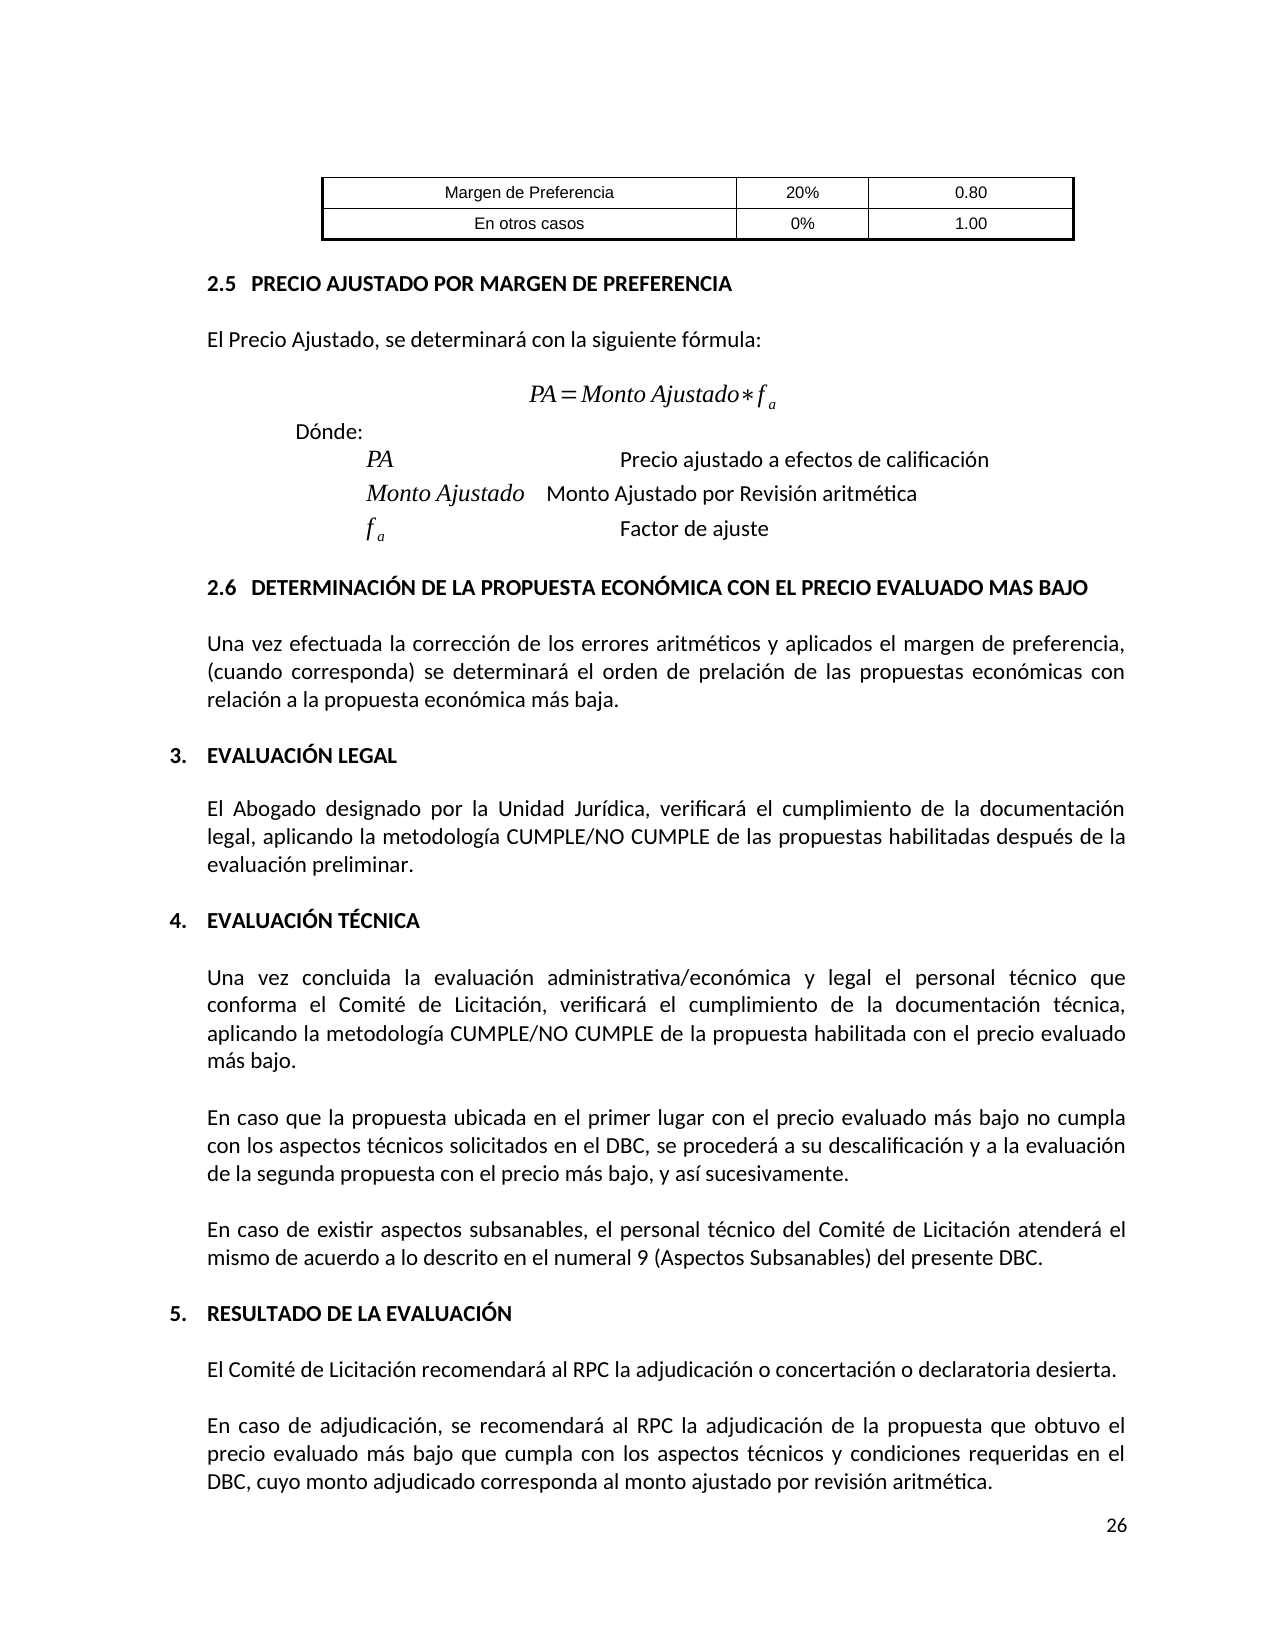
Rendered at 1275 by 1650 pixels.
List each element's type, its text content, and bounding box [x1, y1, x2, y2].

table_cell En otros casos [324, 209, 736, 238]
list PRECIO AJUSTADO POR MARGEN DE PREFERENCIA [207, 269, 1127, 297]
list RESULTADO DE LA EVALUACIÓN [169, 1299, 1127, 1327]
text Factor de ajuste [365, 513, 1127, 545]
list EVALUACIÓN TÉCNICA [169, 907, 1127, 934]
text Precio ajustado a efectos de calificación [284, 445, 1127, 474]
table_cell 0% [737, 209, 868, 238]
text Una vez concluida la evaluación administrativa/económica y legal el personal técnico que conforma el Comité de Licitación, verificará el cumplimiento de la documentación técnica, aplicando la metodología CUMPLE/NO CUMPLE de la propuesta habilitada con el precio evaluado más bajo. [207, 963, 1127, 1075]
text Monto Ajustado por Revisión aritmética [284, 479, 1127, 508]
table_cell Margen de Preferencia [324, 178, 736, 207]
table_cell 20% [737, 178, 868, 207]
text Una vez efectuada la corrección de los errores aritméticos y aplicados el margen de preferencia, (cuando corresponda) se determinará el orden de prelación de las propuestas económicas con relación a la propuesta económica más baja. [207, 629, 1127, 713]
list EVALUACIÓN LEGAL [169, 741, 1127, 769]
text El Comité de Licitación recomendará al RPC la adjudicación o concertación o declaratoria desierta. [207, 1355, 1127, 1383]
text El Abogado designado por la Unidad Jurídica, verificará el cumplimiento de la documentación legal, aplicando la metodología CUMPLE/NO CUMPLE de las propuestas habilitadas después de la evaluación preliminar. [207, 794, 1127, 878]
text El Precio Ajustado, se determinará con la siguiente fórmula: [177, 325, 1127, 353]
text En caso de adjudicación, se recomendará al RPC la adjudicación de la propuesta que obtuvo el precio evaluado más bajo que cumpla con los aspectos técnicos y condiciones requeridas en el DBC, cuyo monto adjudicado corresponda al monto ajustado por revisión aritmética. [207, 1411, 1127, 1495]
table_cell 0.80 [869, 178, 1072, 207]
text En caso que la propuesta ubicada en el primer lugar con el precio evaluado más bajo no cumpla con los aspectos técnicos solicitados en el DBC, se procederá a su descalificación y a la evaluación de la segunda propuesta con el precio más bajo, y así sucesivamente. [207, 1103, 1127, 1187]
text En caso de existir aspectos subsanables, el personal técnico del Comité de Licitación atenderá el mismo de acuerdo a lo descrito en el numeral 9 (Aspectos Subsanables) del presente DBC. [207, 1215, 1127, 1271]
table_cell 1.00 [869, 209, 1072, 238]
text Dónde: [222, 417, 1127, 445]
list DETERMINACIÓN DE LA PROPUESTA ECONÓMICA CON EL PRECIO EVALUADO MAS BAJO [207, 573, 1127, 601]
